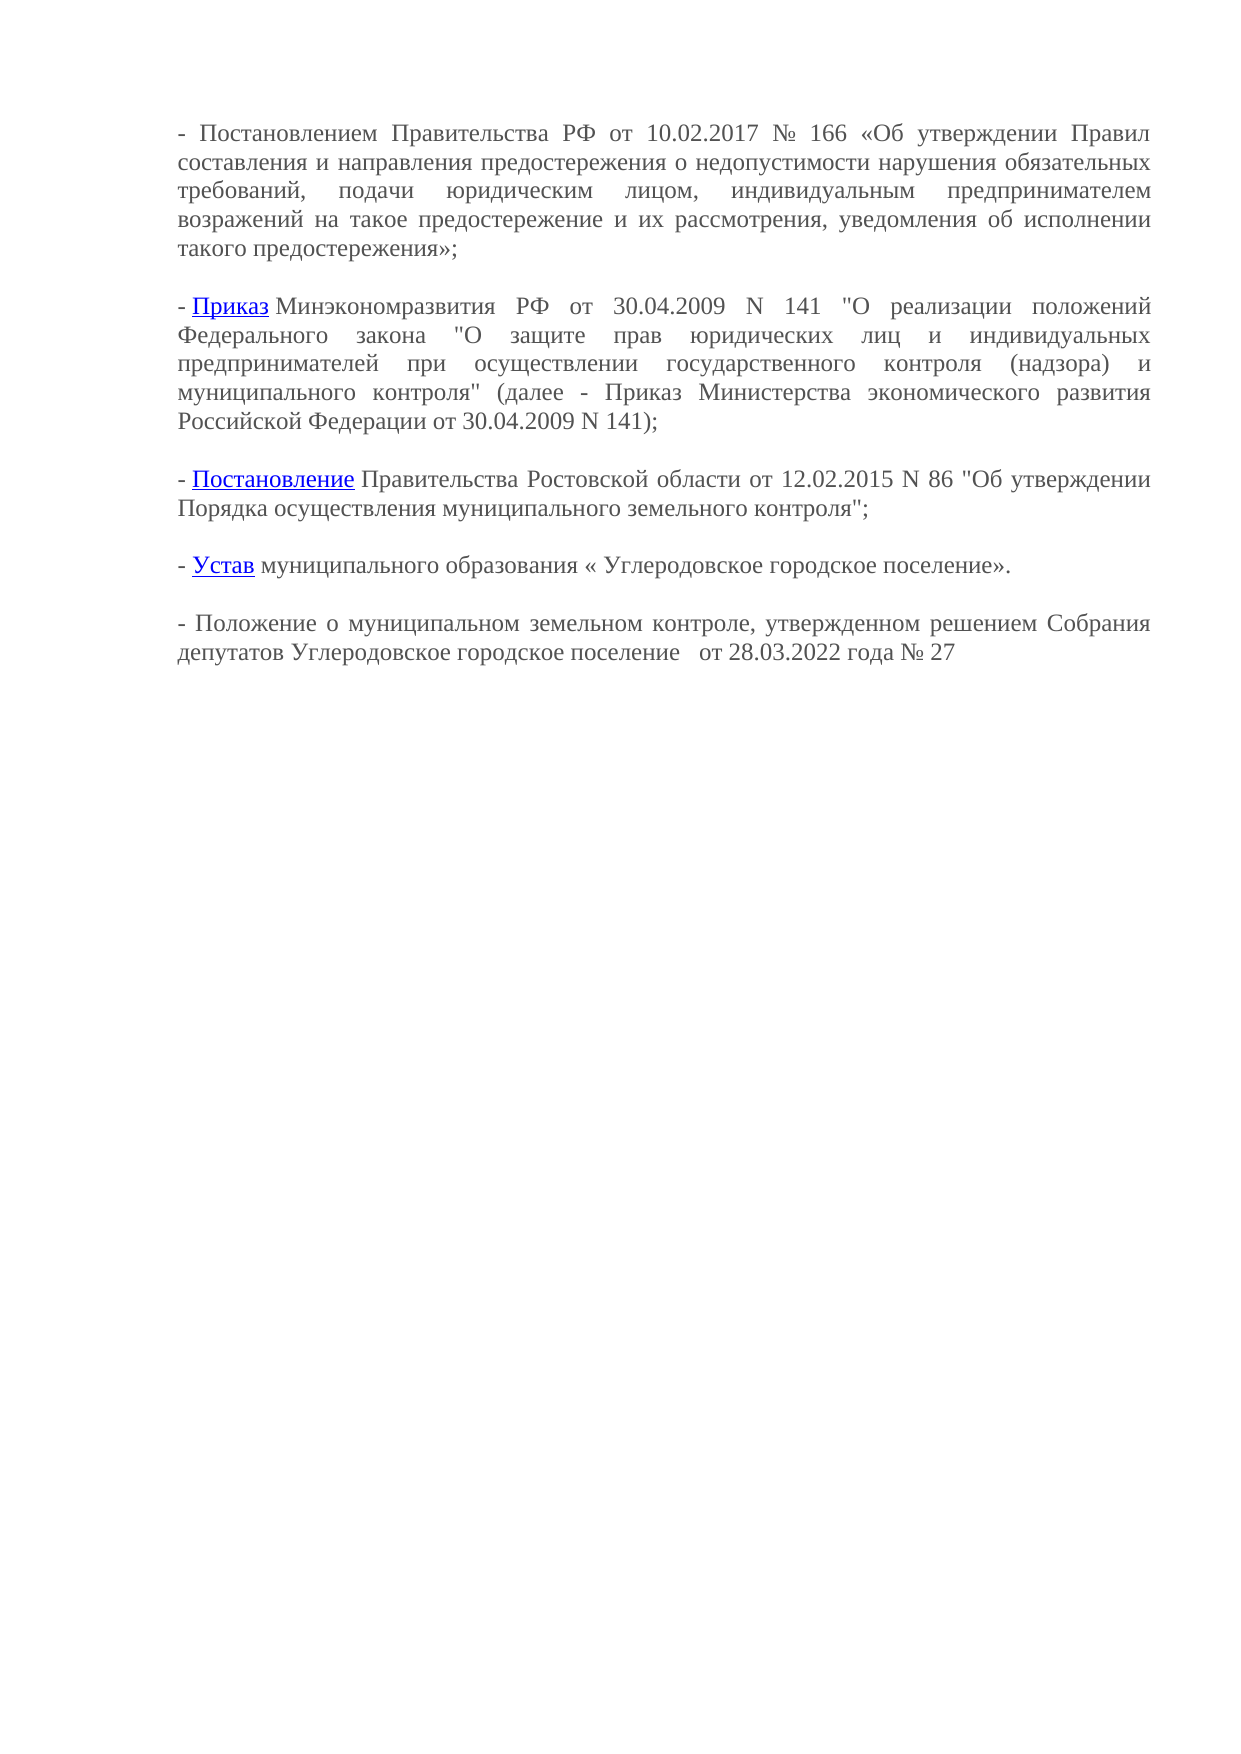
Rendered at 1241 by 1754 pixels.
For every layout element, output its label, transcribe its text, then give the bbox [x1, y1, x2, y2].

text - Устав муниципального образования « Углеродовское городское поселение». [177, 551, 1152, 579]
text - Положение о муниципальном земельном контроле, утвержденном решением Собрания депутатов Углеродовское городское поселение от 28.03.2022 года № 27 [177, 608, 1152, 666]
text - Приказ Минэкономразвития РФ от 30.04.2009 N 141 "О реализации положений Федерального закона "О защите прав юридических лиц и индивидуальных предпринимателей при осуществлении государственного контроля (надзора) и муниципального контроля" (далее - Приказ Министерства экономического развития Российской Федерации от 30.04.2009 N 141); [177, 291, 1152, 435]
text - Постановлением Правительства РФ от 10.02.2017 № 166 «Об утверждении Правил составления и направления предостережения о недопустимости нарушения обязательных требований, подачи юридическим лицом, индивидуальным предпринимателем возражений на такое предостережение и их рассмотрения, уведомления об исполнении такого предостережения»; [177, 118, 1152, 262]
text - Постановление Правительства Ростовской области от 12.02.2015 N 86 "Об утверждении Порядка осуществления муниципального земельного контроля"; [177, 464, 1152, 521]
